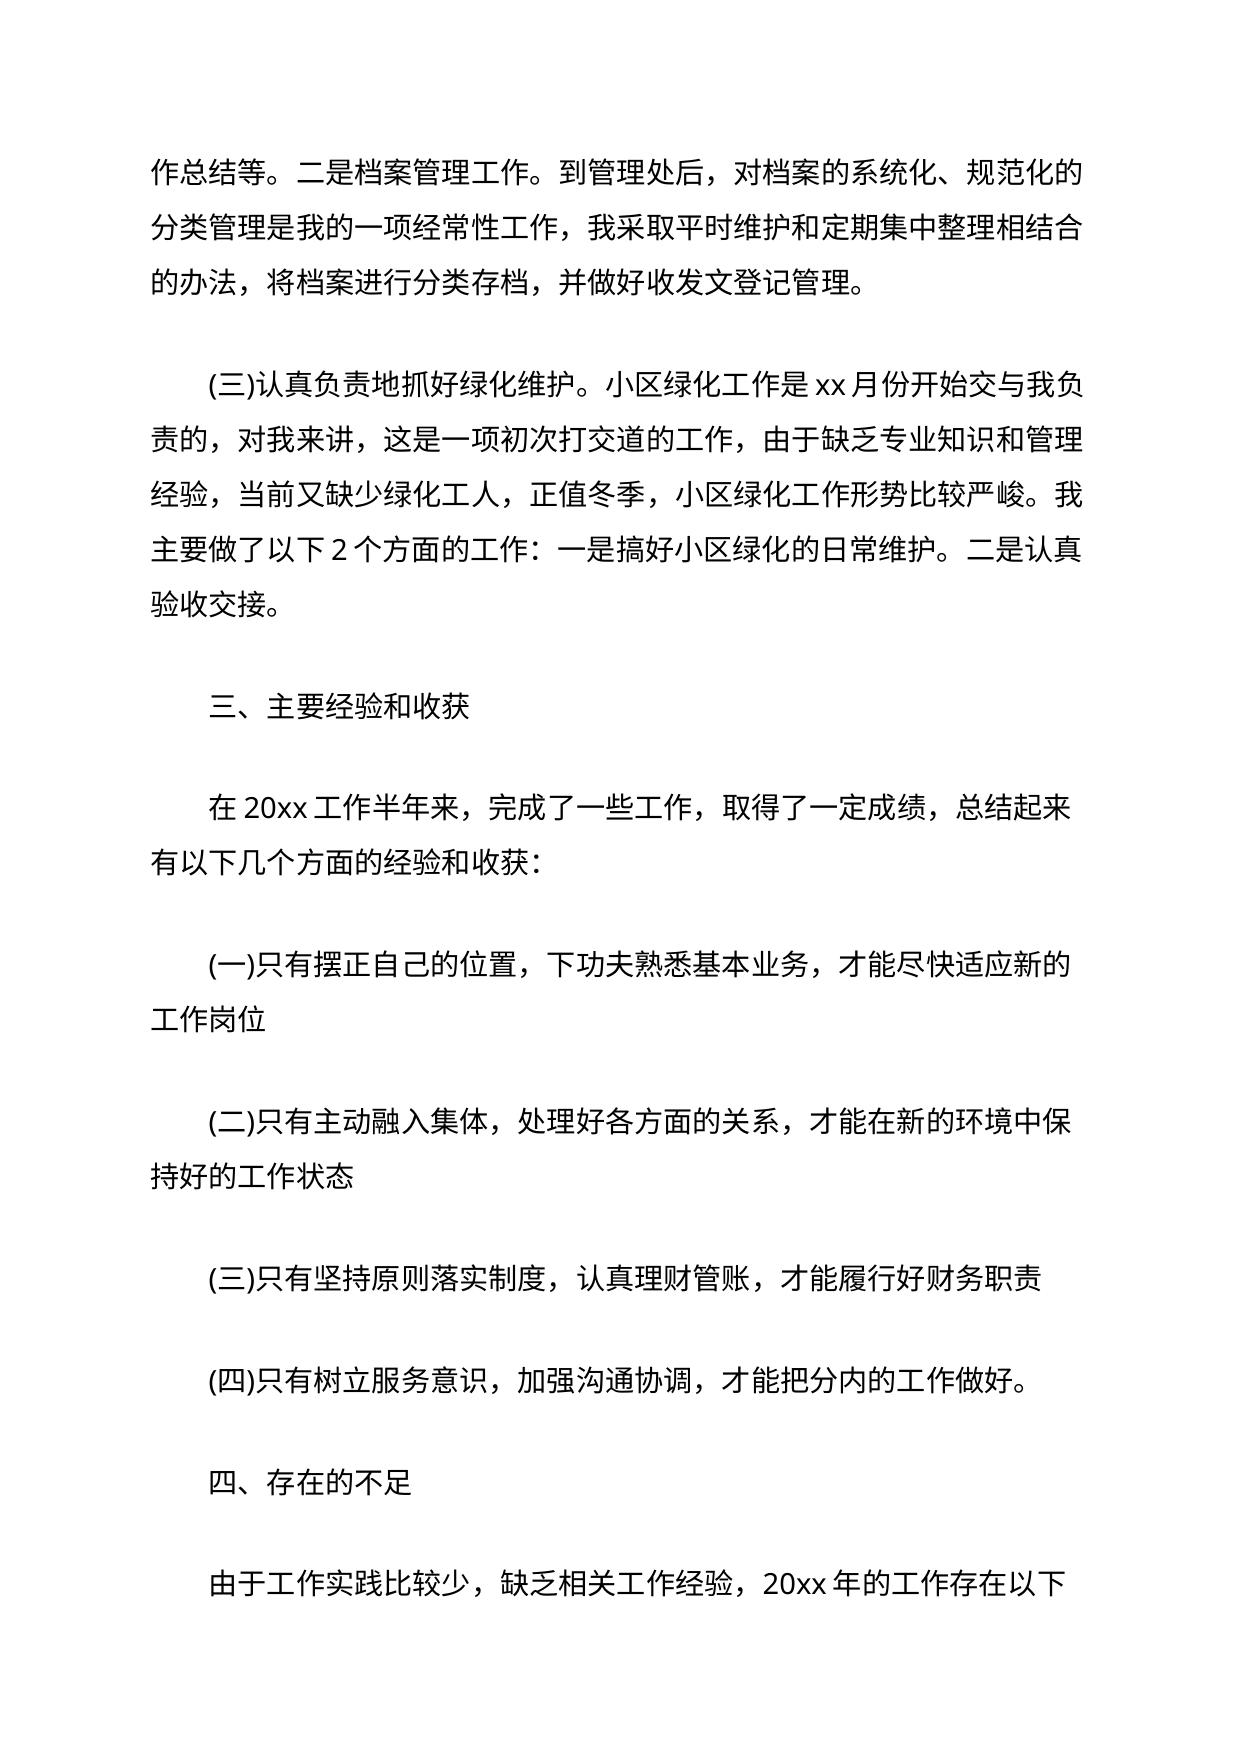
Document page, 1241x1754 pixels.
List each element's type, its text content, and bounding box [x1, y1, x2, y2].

text (四)只有树立服务意识，加强沟通协调，才能把分内的工作做好。 [150, 1357, 1090, 1399]
text (三)只有坚持原则落实制度，认真理财管账，才能履行好财务职责 [150, 1255, 1090, 1298]
text 在20xx工作半年来，完成了一些工作，取得了一定成绩，总结起来有以下几个方面的经验和收获： [150, 785, 1090, 882]
text 三、主要经验和收获 [150, 683, 1090, 725]
text 四、存在的不足 [150, 1459, 1090, 1501]
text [150, 150, 1090, 302]
text (三)认真负责地抓好绿化维护。小区绿化工作是xx月份开始交与我负责的，对我来讲，这是一项初次打交道的工作，由于缺乏专业知识和管理经验，当前又缺少绿化工人，正值冬季，小区绿化工作形势比较严峻。我主要做了以下2个方面的工作：一是搞好小区绿化的日常维护。二是认真验收交接。 [150, 362, 1090, 624]
text (二)只有主动融入集体，处理好各方面的关系，才能在新的环境中保持好的工作状态 [150, 1098, 1090, 1196]
text (一)只有摆正自己的位置，下功夫熟悉基本业务，才能尽快适应新的工作岗位 [150, 942, 1090, 1039]
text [150, 1561, 1090, 1603]
